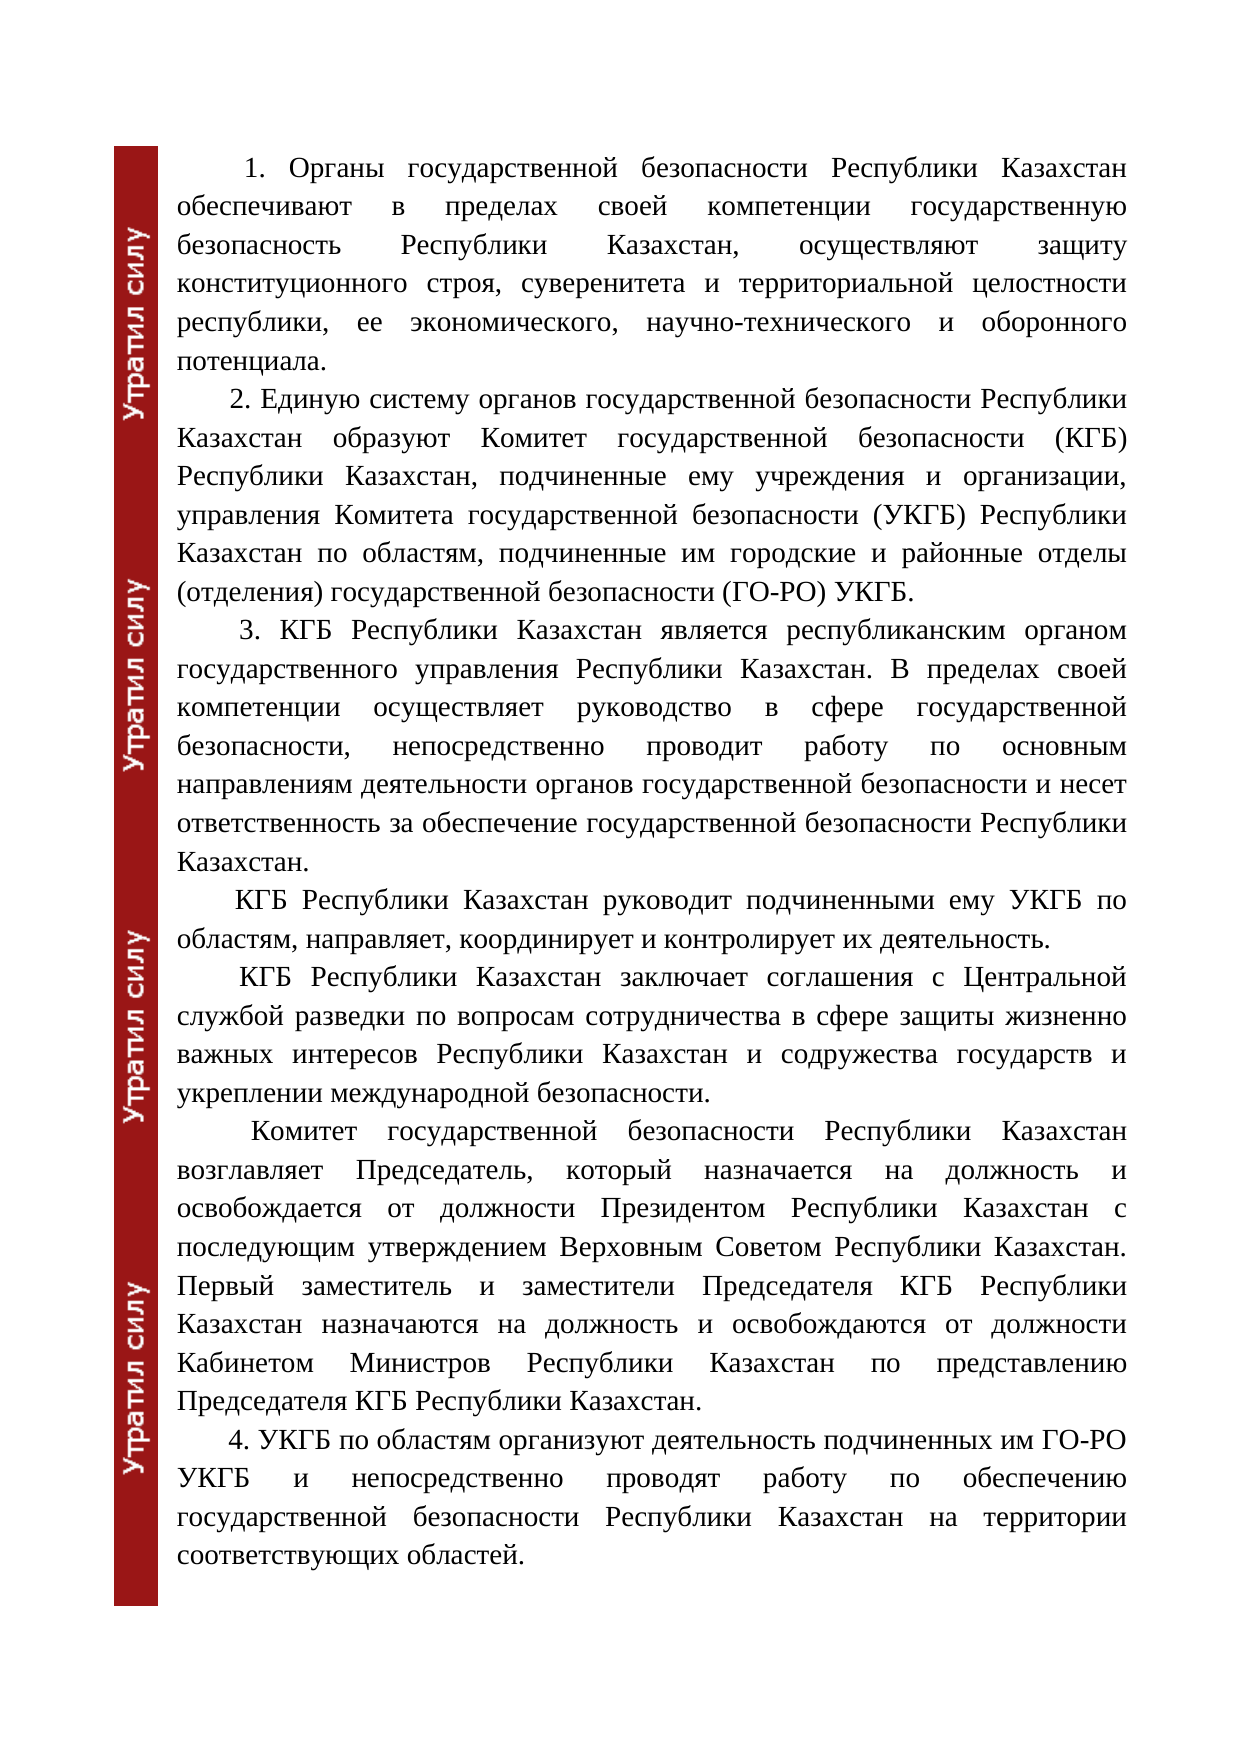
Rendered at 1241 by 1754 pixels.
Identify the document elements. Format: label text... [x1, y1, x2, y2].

picture [114, 1417, 158, 1422]
picture [114, 954, 158, 959]
picture [114, 877, 158, 882]
text Комитет государственной безопасности Республики Казахстан возглавляет Председатель, который назначается на должность и освобождается от должности Президентом Республики Казахстан с последующим утверждением Верховным Советом Республики Казахстан. Первый заместитель и заместители Председателя КГБ Республики Казахстан назначаются на должность и освобождаются от должности Кабинетом Министров Республики Казахстан по представлению Председателя КГБ Республики Казахстан. [112, 1113, 1128, 1417]
picture [114, 607, 158, 612]
text КГБ Республики Казахстан заключает соглашения с Центральной службой разведки по вопросам сотрудничества в сфере защиты жизненно важных интересов Республики Казахстан и содружества государств и укреплении международной безопасности. [112, 959, 1128, 1108]
text 3. КГБ Республики Казахстан является республиканским органом государственного управления Республики Казахстан. В пределах своей компетенции осуществляет руководство в сфере государственной безопасности, непосредственно проводит работу по основным направлениям деятельности органов государственной безопасности и несет ответственность за обеспечение государственной безопасности Республики Казахстан. [112, 612, 1128, 877]
picture [114, 1571, 158, 1606]
picture [114, 146, 158, 150]
text 2. Единую систему органов государственной безопасности Республики Казахстан образуют Комитет государственной безопасности (КГБ) Республики Казахстан, подчиненные ему учреждения и организации, управления Комитета государственной безопасности (УКГБ) Республики Казахстан по областям, подчиненные им городские и районные отделы (отделения) государственной безопасности (ГО-РО) УКГБ. [112, 381, 1128, 607]
picture [114, 376, 158, 381]
text 4. УКГБ по областям организуют деятельность подчиненных им ГО-РО УКГБ и непосредственно проводят работу по обеспечению государственной безопасности Республики Казахстан на территории соответствующих областей. [112, 1422, 1128, 1571]
text КГБ Республики Казахстан руководит подчиненными ему УКГБ по областям, направляет, координирует и контролирует их деятельность. [112, 882, 1128, 954]
text 1. Органы государственной безопасности Республики Казахстан обеспечивают в пределах своей компетенции государственную безопасность Республики Казахстан, осуществляют защиту конституционного строя, суверенитета и территориальной целостности республики, ее экономического, научно-технического и оборонного потенциала. [112, 150, 1128, 376]
picture [114, 1108, 158, 1113]
